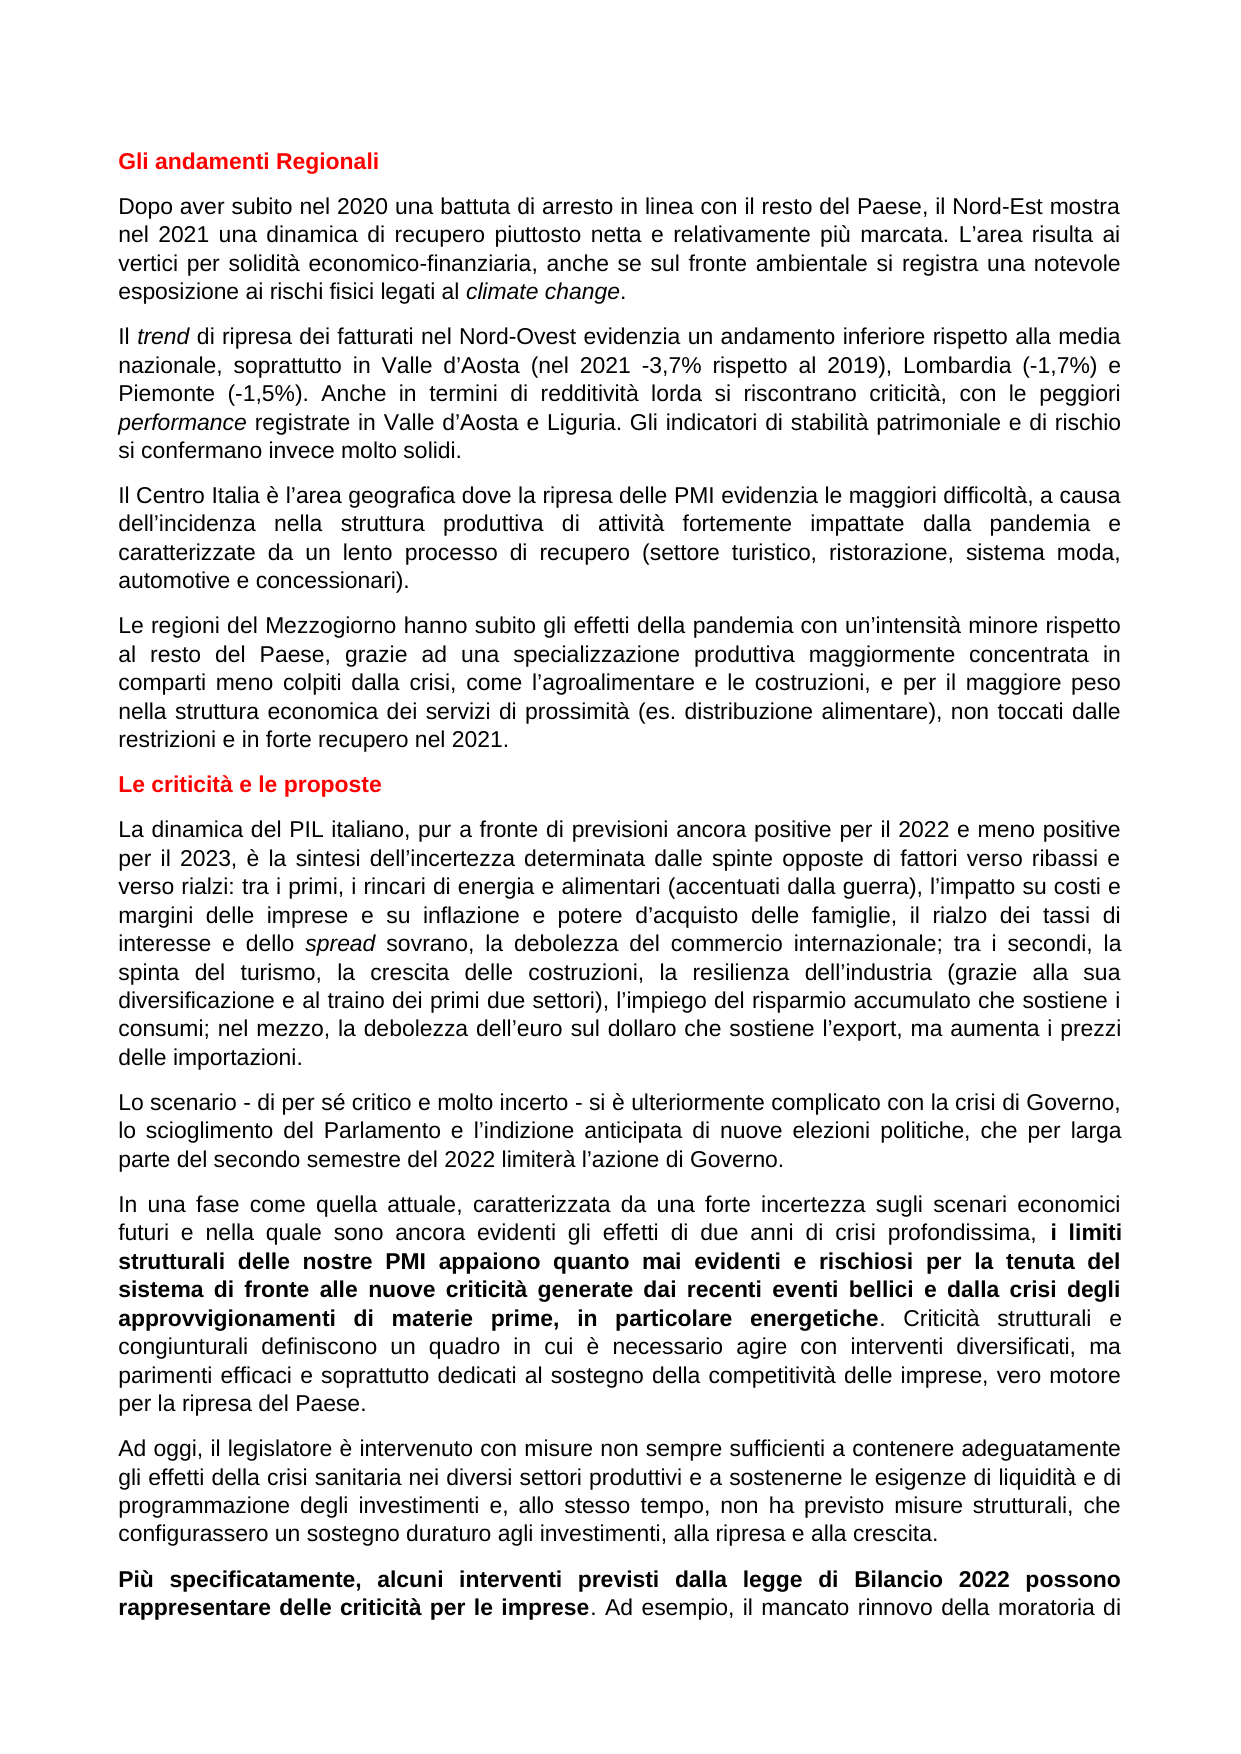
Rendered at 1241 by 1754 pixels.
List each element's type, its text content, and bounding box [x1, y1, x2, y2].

text Gli andamenti Regionali [118, 148, 1122, 174]
text Dopo aver subito nel 2020 una battuta di arresto in linea con il resto del Paese, il Nord-Est mostra nel 2021 una dinamica di recupero piuttosto netta e relativamente più marcata. L’area risulta ai vertici per solidità economico-finanziaria, anche se sul fronte ambientale si registra una notevole esposizione ai rischi fisici legati al climate change. [118, 193, 1122, 304]
text Ad oggi, il legislatore è intervenuto con misure non sempre sufficienti a contenere adeguatamente gli effetti della crisi sanitaria nei diversi settori produttivi e a sostenerne le esigenze di liquidità e di programmazione degli investimenti e, allo stesso tempo, non ha previsto misure strutturali, che configurassero un sostegno duraturo agli investimenti, alla ripresa e alla crescita. [118, 1435, 1122, 1547]
text Le criticità e le proposte [118, 771, 1122, 798]
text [118, 1566, 1122, 1620]
text In una fase come quella attuale, caratterizzata da una forte incertezza sugli scenari economici futuri e nella quale sono ancora evidenti gli effetti di due anni di crisi profondissima, i limiti strutturali delle nostre PMI appaiono quanto mai evidenti e rischiosi per la tenuta del sistema di fronte alle nuove criticità generate dai recenti eventi bellici e dalla crisi degli approvvigionamenti di materie prime, in particolare energetiche. Criticità strutturali e congiunturali definiscono un quadro in cui è necessario agire con interventi diversificati, ma parimenti efficaci e soprattutto dedicati al sostegno della competitività delle imprese, vero motore per la ripresa del Paese. [118, 1191, 1122, 1416]
text Lo scenario - di per sé critico e molto incerto - si è ulteriormente complicato con la crisi di Governo, lo scioglimento del Parlamento e l’indizione anticipata di nuove elezioni politiche, che per larga parte del secondo semestre del 2022 limiterà l’azione di Governo. [118, 1089, 1122, 1172]
text Le regioni del Mezzogiorno hanno subito gli effetti della pandemia con un’intensità minore rispetto al resto del Paese, grazie ad una specializzazione produttiva maggiormente concentrata in comparti meno colpiti dalla crisi, come l’agroalimentare e le costruzioni, e per il maggiore peso nella struttura economica dei servizi di prossimità (es. distribuzione alimentare), non toccati dalle restrizioni e in forte recupero nel 2021. [118, 612, 1122, 752]
text La dinamica del PIL italiano, pur a fronte di previsioni ancora positive per il 2022 e meno positive per il 2023, è la sintesi dell’incertezza determinata dalle spinte opposte di fattori verso ribassi e verso rialzi: tra i primi, i rincari di energia e alimentari (accentuati dalla guerra), l’impatto su costi e margini delle imprese e su inflazione e potere d’acquisto delle famiglie, il rialzo dei tassi di interesse e dello spread sovrano, la debolezza del commercio internazionale; tra i secondi, la spinta del turismo, la crescita delle costruzioni, la resilienza dell’industria (grazie alla sua diversificazione e al traino dei primi due settori), l’impiego del risparmio accumulato che sostiene i consumi; nel mezzo, la debolezza dell’euro sul dollaro che sostiene l’export, ma aumenta i prezzi delle importazioni. [118, 816, 1122, 1070]
text Il trend di ripresa dei fatturati nel Nord-Ovest evidenzia un andamento inferiore rispetto alla media nazionale, soprattutto in Valle d’Aosta (nel 2021 -3,7% rispetto al 2019), Lombardia (-1,7%) e Piemonte (-1,5%). Anche in termini di redditività lorda si riscontrano criticità, con le peggiori performance registrate in Valle d’Aosta e Liguria. Gli indicatori di stabilità patrimoniale e di rischio si confermano invece molto solidi. [118, 323, 1122, 463]
text Il Centro Italia è l’area geografica dove la ripresa delle PMI evidenzia le maggiori difficoltà, a causa dell’incidenza nella struttura produttiva di attività fortemente impattate dalla pandemia e caratterizzate da un lento processo di recupero (settore turistico, ristorazione, sistema moda, automotive e concessionari). [118, 482, 1122, 594]
